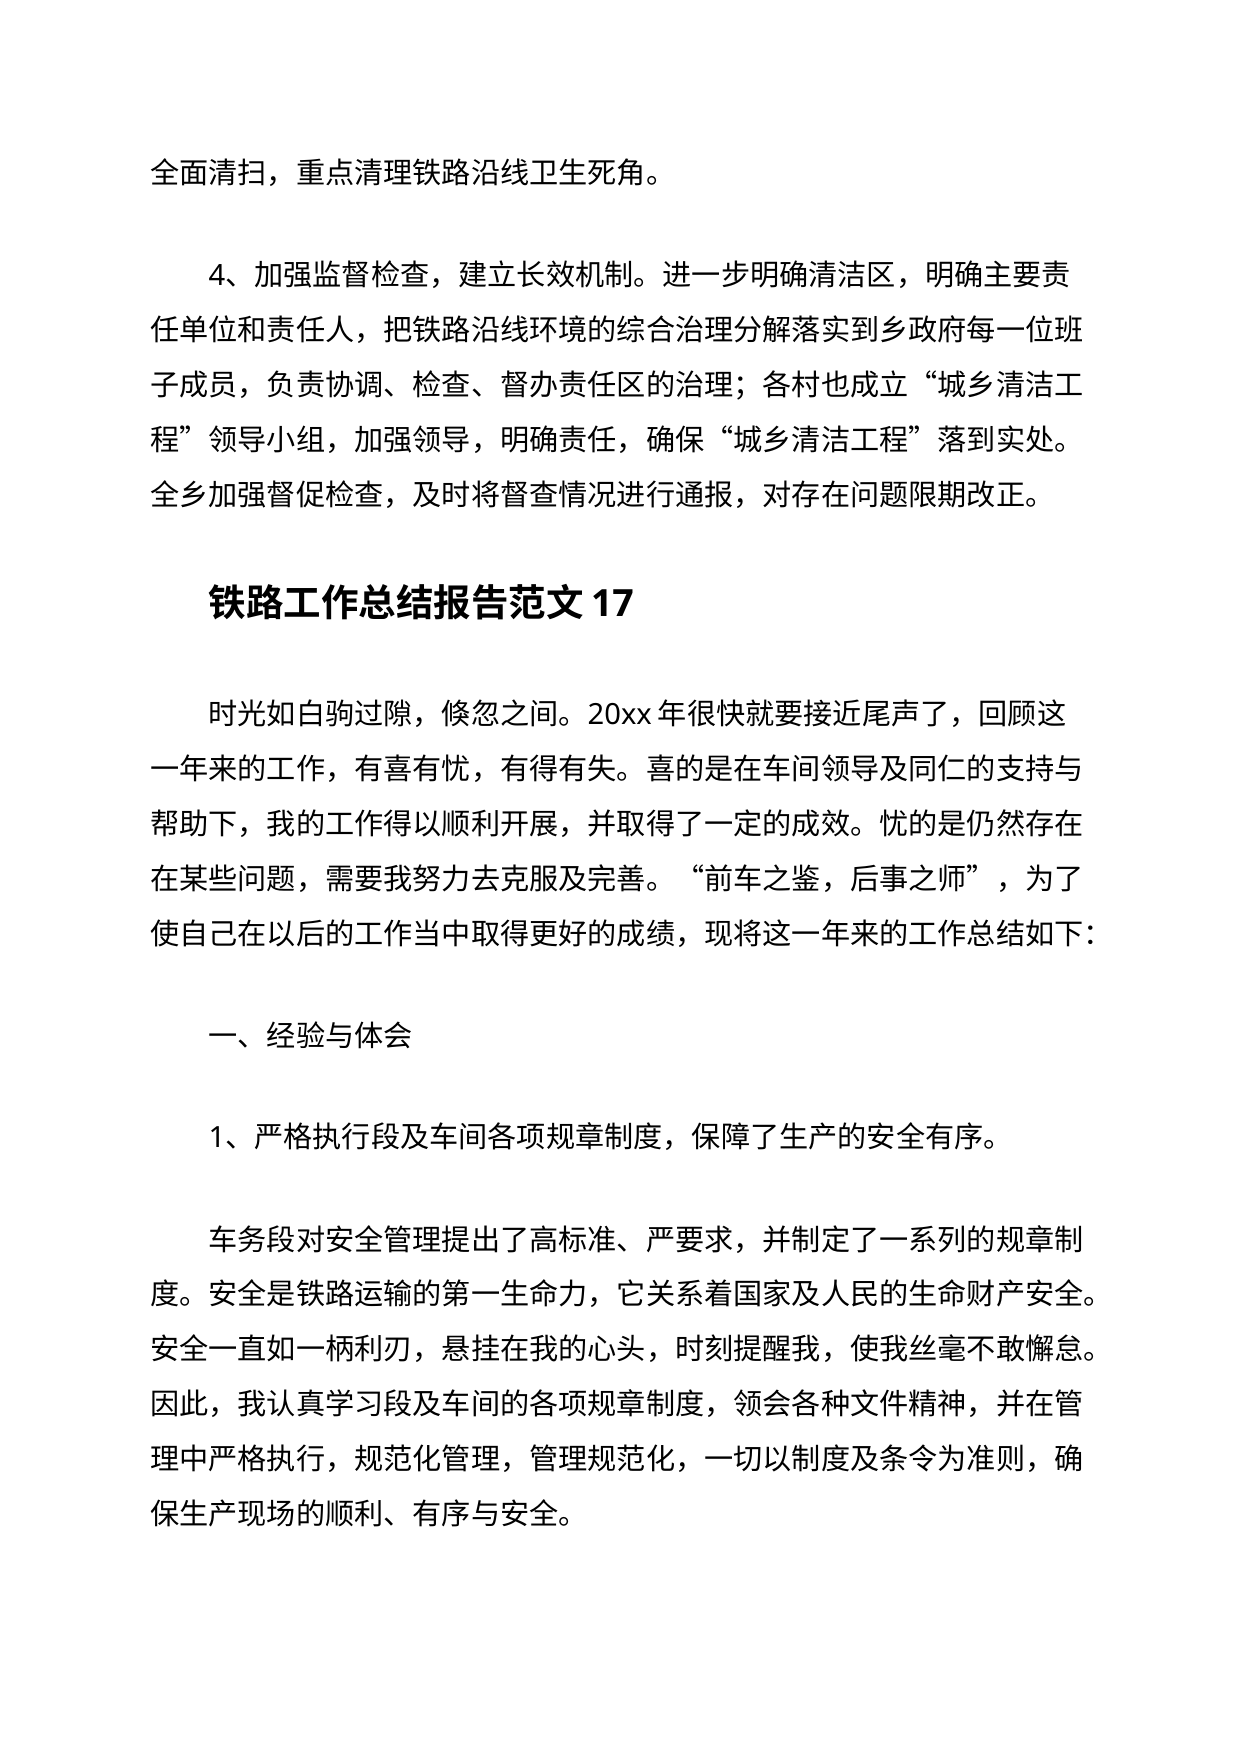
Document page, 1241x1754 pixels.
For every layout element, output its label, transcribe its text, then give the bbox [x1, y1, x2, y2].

text 铁路工作总结报告范文17 [150, 573, 1090, 628]
text 车务段对安全管理提出了高标准、严要求，并制定了一系列的规章制度。安全是铁路运输的第一生命力，它关系着国家及人民的生命财产安全。安全一直如一柄利刃，悬挂在我的心头，时刻提醒我，使我丝毫不敢懈怠。因此，我认真学习段及车间的各项规章制度，领会各种文件精神，并在管理中严格执行，规范化管理，管理规范化，一切以制度及条令为准则，确保生产现场的顺利、有序与安全。 [150, 1216, 1090, 1533]
text 1、严格执行段及车间各项规章制度，保障了生产的安全有序。 [150, 1114, 1090, 1156]
text 时光如白驹过隙，倏忽之间。20xx年很快就要接近尾声了，回顾这一年来的工作，有喜有忧，有得有失。喜的是在车间领导及同仁的支持与帮助下，我的工作得以顺利开展，并取得了一定的成效。忧的是仍然存在在某些问题，需要我努力去克服及完善。“前车之鉴，后事之师”，为了使自己在以后的工作当中取得更好的成绩，现将这一年来的工作总结如下： [150, 691, 1090, 953]
text 一、经验与体会 [150, 1012, 1090, 1054]
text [150, 150, 1090, 192]
text 4、加强监督检查，建立长效机制。进一步明确清洁区，明确主要责任单位和责任人，把铁路沿线环境的综合治理分解落实到乡政府每一位班子成员，负责协调、检查、督办责任区的治理；各村也成立“城乡清洁工程”领导小组，加强领导，明确责任，确保“城乡清洁工程”落到实处。全乡加强督促检查，及时将督查情况进行通报，对存在问题限期改正。 [150, 252, 1090, 514]
